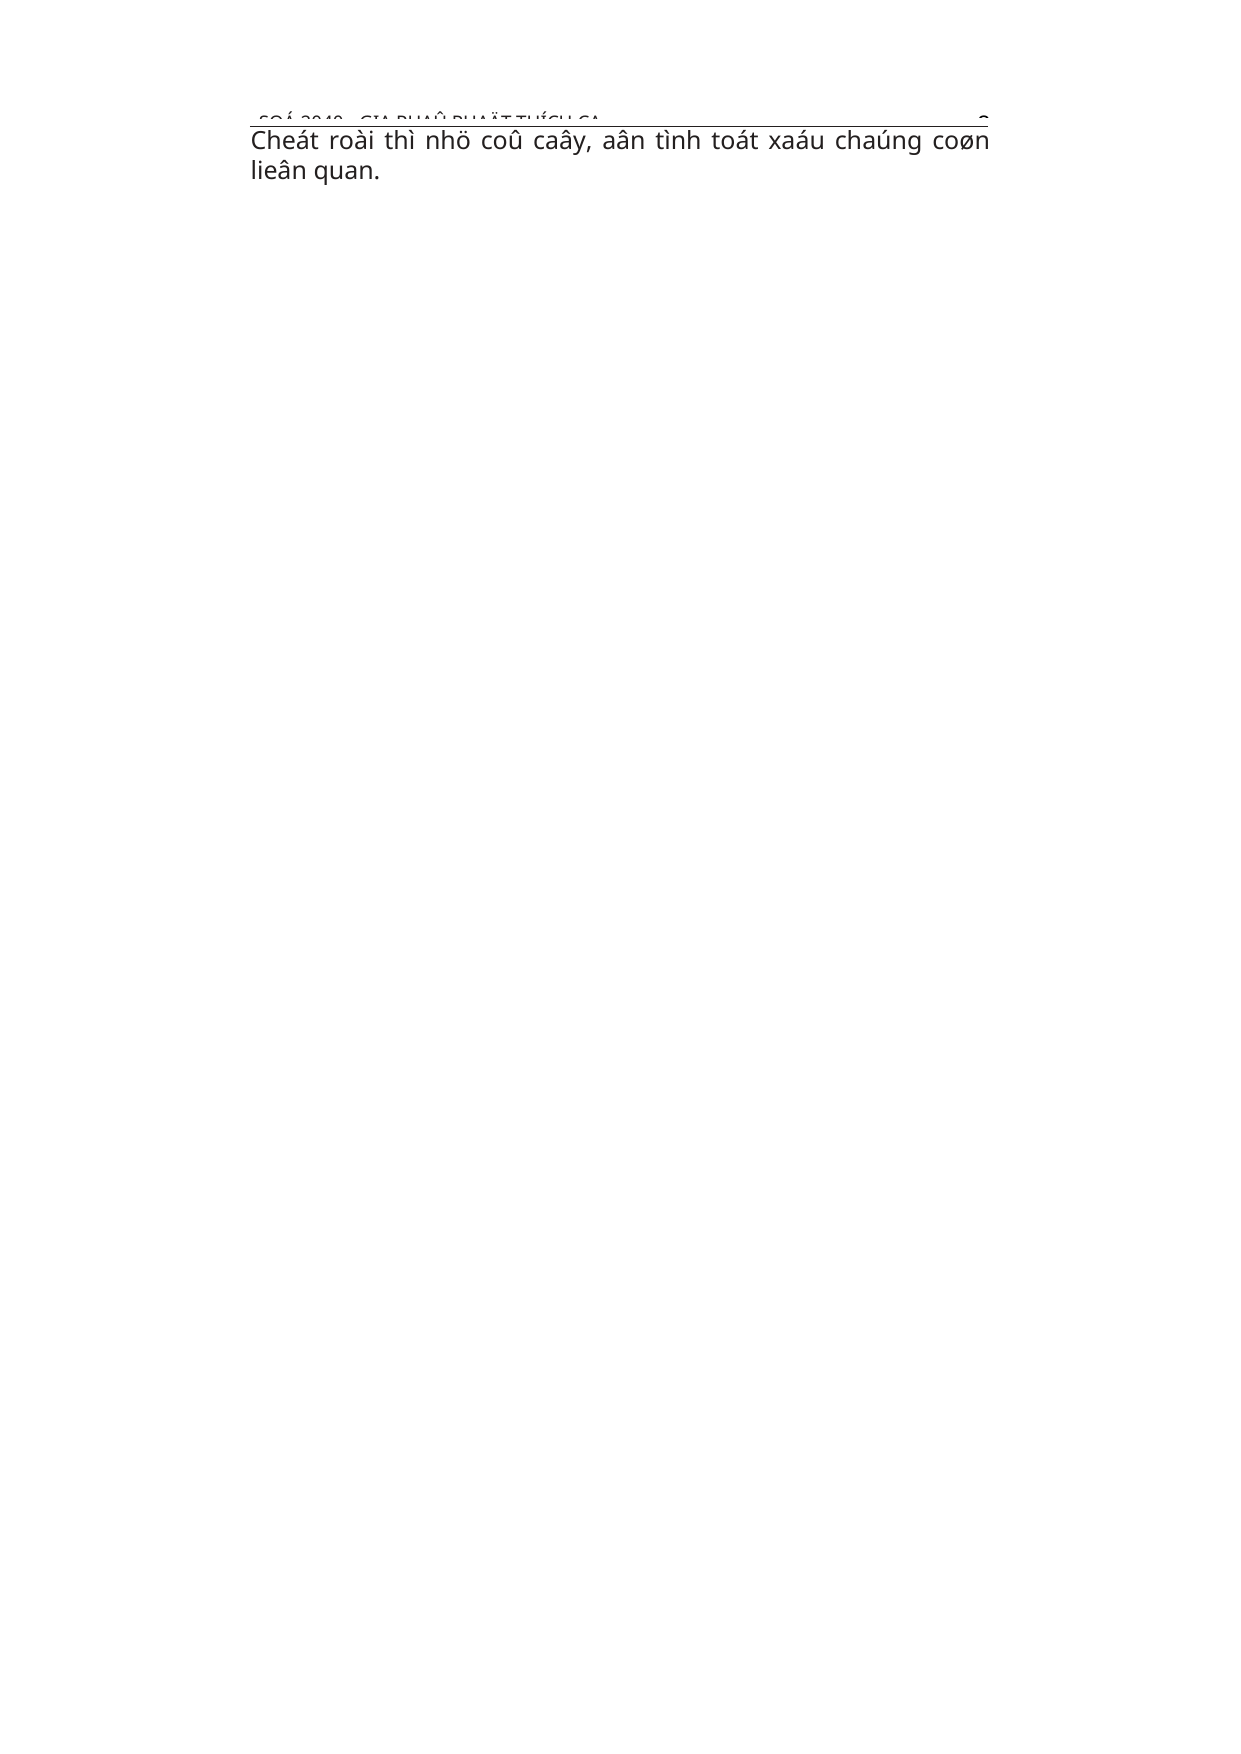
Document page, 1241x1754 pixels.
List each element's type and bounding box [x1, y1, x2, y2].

text [250, 125, 990, 187]
